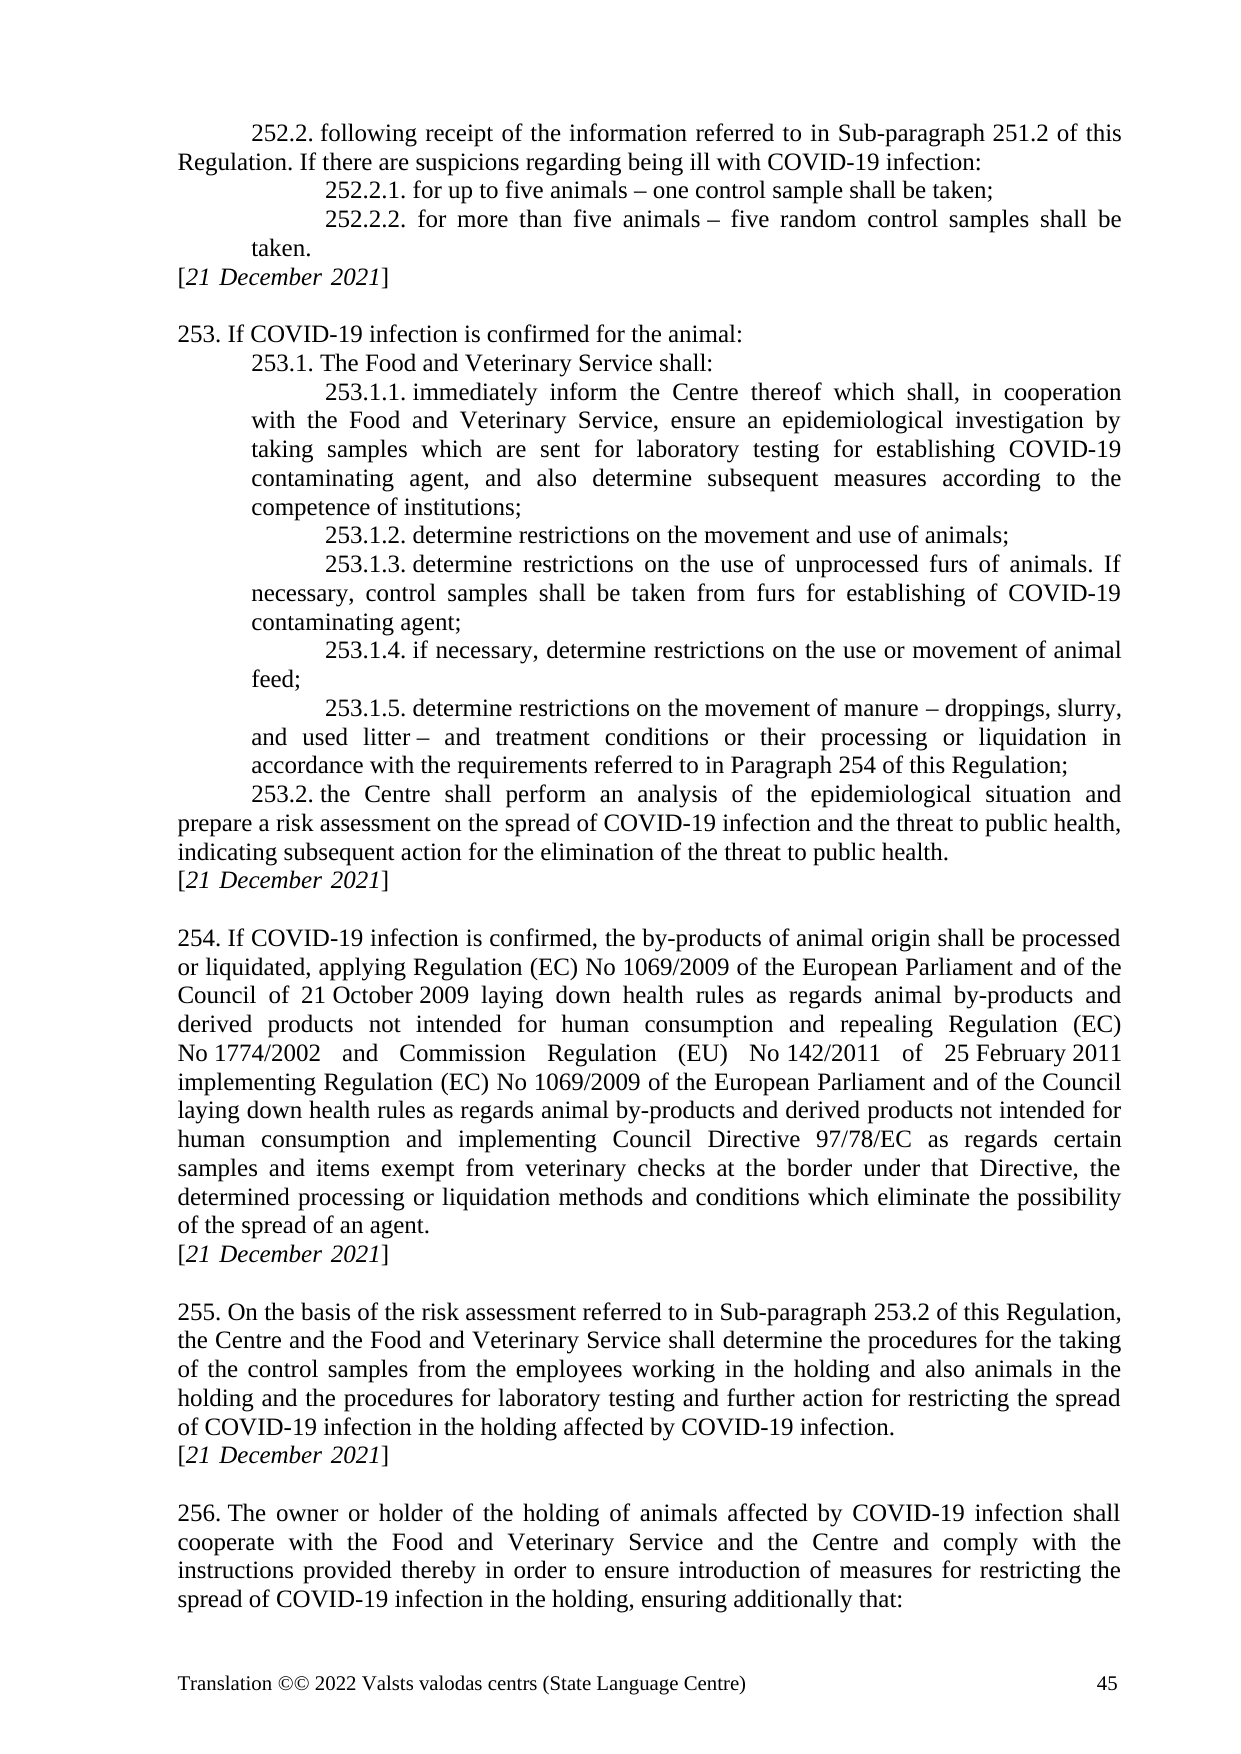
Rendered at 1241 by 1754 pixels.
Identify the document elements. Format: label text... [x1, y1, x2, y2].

text 253. If COVID-19 infection is confirmed for the animal: [177, 319, 1122, 348]
text 253.2. the Centre shall perform an analysis of the epidemiological situation and prepare a risk assessment on the spread of COVID-19 infection and the threat to public health, indicating subsequent action for the elimination of the threat to public health. [177, 779, 1122, 866]
text [21 December 2021] [177, 1239, 1122, 1268]
text [21 December 2021] [177, 866, 1122, 894]
text 253.1. The Food and Veterinary Service shall: [177, 348, 1122, 377]
text 252.2. following receipt of the information referred to in Sub-paragraph 251.2 of this Regulation. If there are suspicions regarding being ill with COVID-19 infection: [177, 118, 1122, 176]
text 253.1.3. determine restrictions on the use of unprocessed furs of animals. If necessary, control samples shall be taken from furs for establishing of COVID-19 contaminating agent; [251, 549, 1122, 636]
text 253.1.1. immediately inform the Centre thereof which shall, in cooperation with the Food and Veterinary Service, ensure an epidemiological investigation by taking samples which are sent for laboratory testing for establishing COVID-19 contaminating agent, and also determine subsequent measures according to the competence of institutions; [251, 377, 1122, 521]
text 255. On the basis of the risk assessment referred to in Sub-paragraph 253.2 of this Regulation, the Centre and the Food and Veterinary Service shall determine the procedures for the taking of the control samples from the employees working in the holding and also animals in the holding and the procedures for laboratory testing and further action for restricting the spread of COVID-19 infection in the holding affected by COVID-19 infection. [177, 1297, 1122, 1441]
text 252.2.2. for more than five animals – five random control samples shall be taken. [251, 204, 1122, 262]
text 254. If COVID-19 infection is confirmed, the by-products of animal origin shall be processed or liquidated, applying Regulation (EC) No 1069/2009 of the European Parliament and of the Council of 21 October 2009 laying down health rules as regards animal by-products and derived products not intended for human consumption and repealing Regulation (EC) No 1774/2002 and Commission Regulation (EU) No 142/2011 of 25 February 2011 implementing Regulation (EC) No 1069/2009 of the European Parliament and of the Council laying down health rules as regards animal by-products and derived products not intended for human consumption and implementing Council Directive 97/78/EC as regards certain samples and items exempt from veterinary checks at the border under that Directive, the determined processing or liquidation methods and conditions which eliminate the possibility of the spread of an agent. [177, 923, 1122, 1239]
text 253.1.2. determine restrictions on the movement and use of animals; [251, 521, 1122, 549]
text [21 December 2021] [177, 262, 1122, 291]
text [21 December 2021] [177, 1441, 1122, 1469]
text 253.1.5. determine restrictions on the movement of manure – droppings, slurry, and used litter – and treatment conditions or their processing or liquidation in accordance with the requirements referred to in Paragraph 254 of this Regulation; [251, 693, 1122, 779]
text 256. The owner or holder of the holding of animals affected by COVID-19 infection shall cooperate with the Food and Veterinary Service and the Centre and comply with the instructions provided thereby in order to ensure introduction of measures for restricting the spread of COVID-19 infection in the holding, ensuring additionally that: [177, 1498, 1122, 1613]
text 253.1.4. if necessary, determine restrictions on the use or movement of animal feed; [251, 636, 1122, 693]
text 252.2.1. for up to five animals – one control sample shall be taken; [251, 176, 1122, 204]
